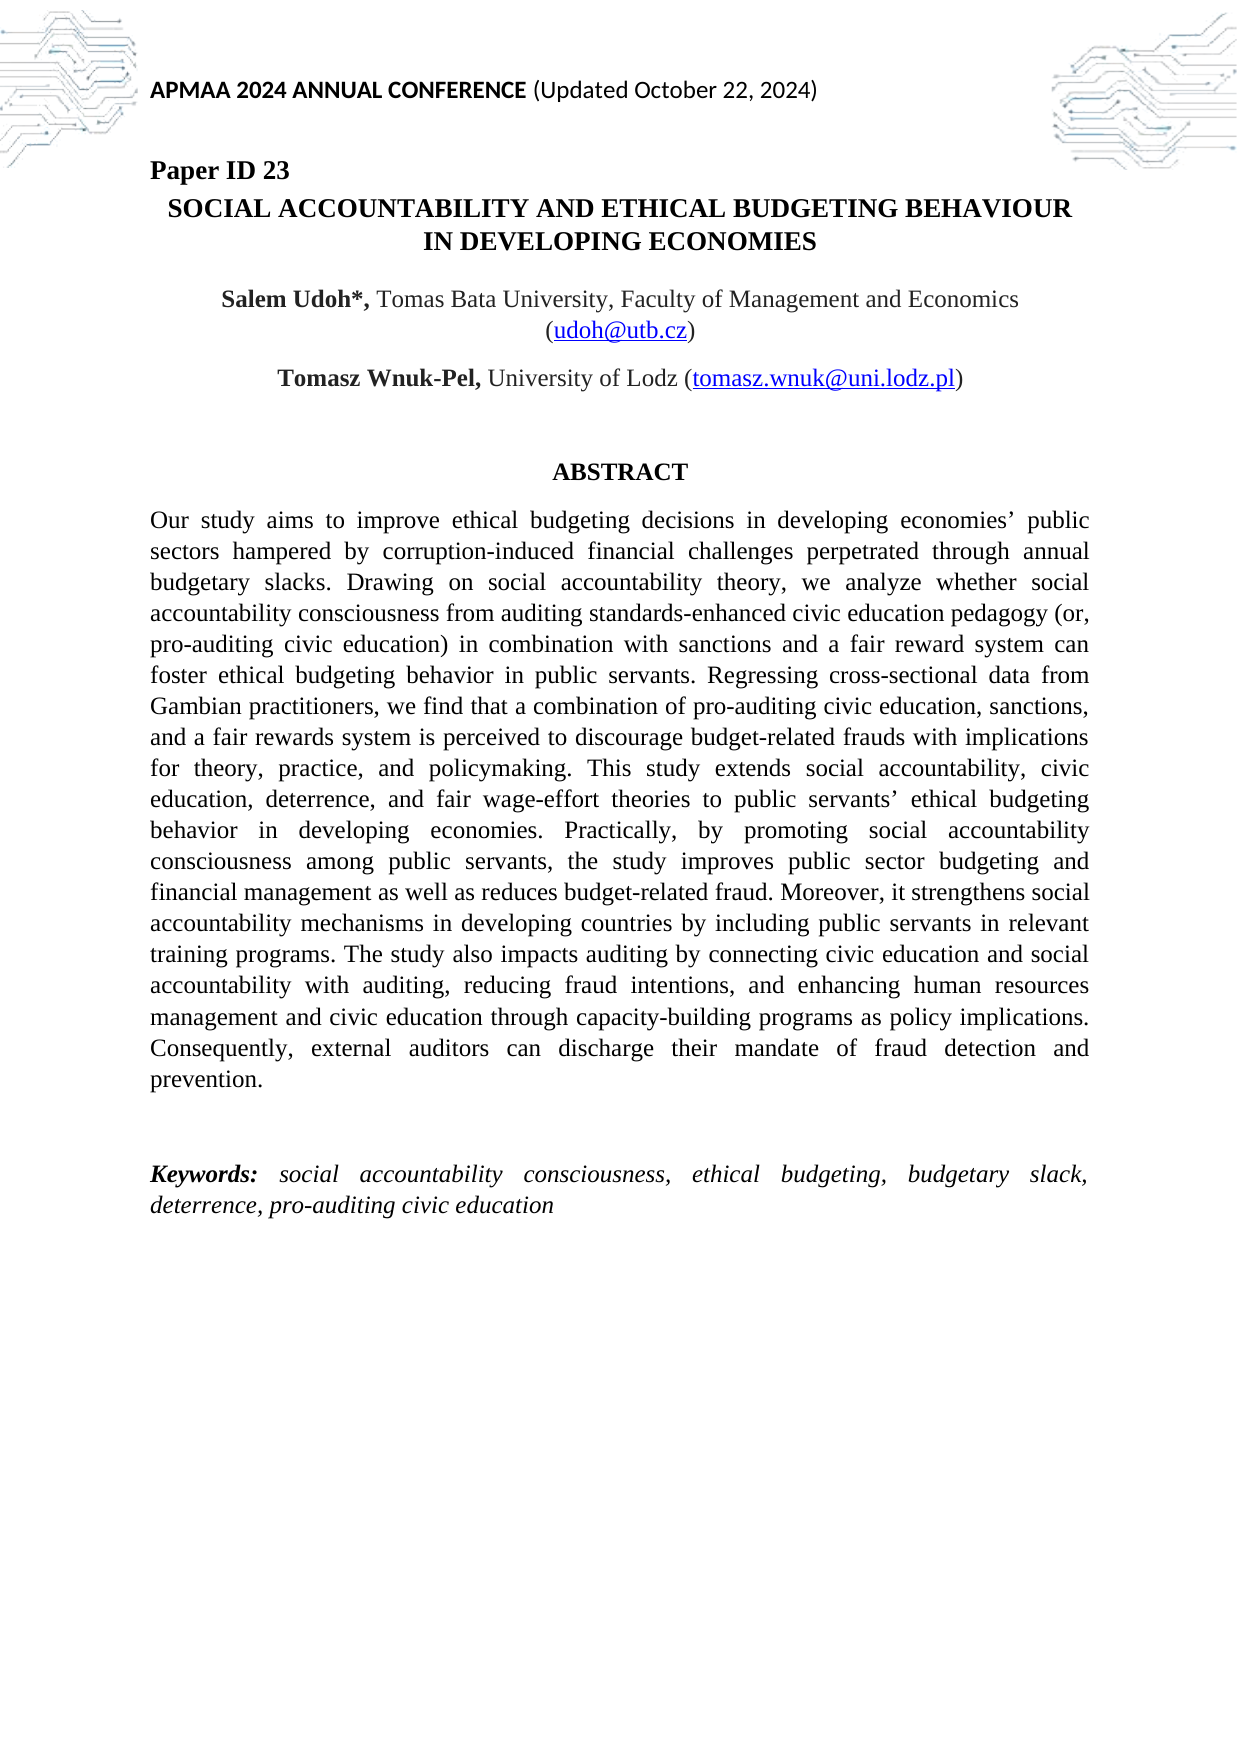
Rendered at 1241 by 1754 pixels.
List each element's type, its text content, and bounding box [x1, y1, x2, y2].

text Our study aims to improve ethical budgeting decisions in developing economies’ public sectors hampered by corruption-induced financial challenges perpetrated through annual budgetary slacks. Drawing on social accountability theory, we analyze whether social accountability consciousness from auditing standards-enhanced civic education pedagogy (or, pro-auditing civic education) in combination with sanctions and a fair reward system can foster ethical budgeting behavior in public servants. Regressing cross-sectional data from Gambian practitioners, we find that a combination of pro-auditing civic education, sanctions, and a fair rewards system is perceived to discourage budget-related frauds with implications for theory, practice, and policymaking. This study extends social accountability, civic education, deterrence, and fair wage-effort theories to public servants’ ethical budgeting behavior in developing economies. Practically, by promoting social accountability consciousness among public servants, the study improves public sector budgeting and financial management as well as reduces budget-related fraud. Moreover, it strengthens social accountability mechanisms in developing countries by including public servants in relevant training programs. The study also impacts auditing by connecting civic education and social accountability with auditing, reducing fraud intentions, and enhancing human resources management and civic education through capacity-building programs as policy implications. Consequently, external auditors can discharge their mandate of fraud detection and prevention. [150, 505, 1090, 1092]
text Keywords: social accountability consciousness, ethical budgeting, budgetary slack, deterrence, pro-auditing civic education [150, 1159, 1090, 1219]
picture [0, 10, 138, 168]
subtitle Paper ID 23 [150, 154, 1090, 185]
text ABSTRACT [150, 457, 1090, 486]
text Tomasz Wnuk-Pel, University of Lodz (tomasz.wnuk@uni.lodz.pl) [150, 363, 1090, 391]
picture [1052, 13, 1236, 169]
text Salem Udoh*, Tomas Bata University, Faculty of Management and Economics (udoh@utb.cz) [150, 284, 1090, 344]
subtitle SOCIAL ACCOUNTABILITY AND ETHICAL BUDGETING BEHAVIOUR IN DEVELOPING ECONOMIES [150, 192, 1090, 257]
